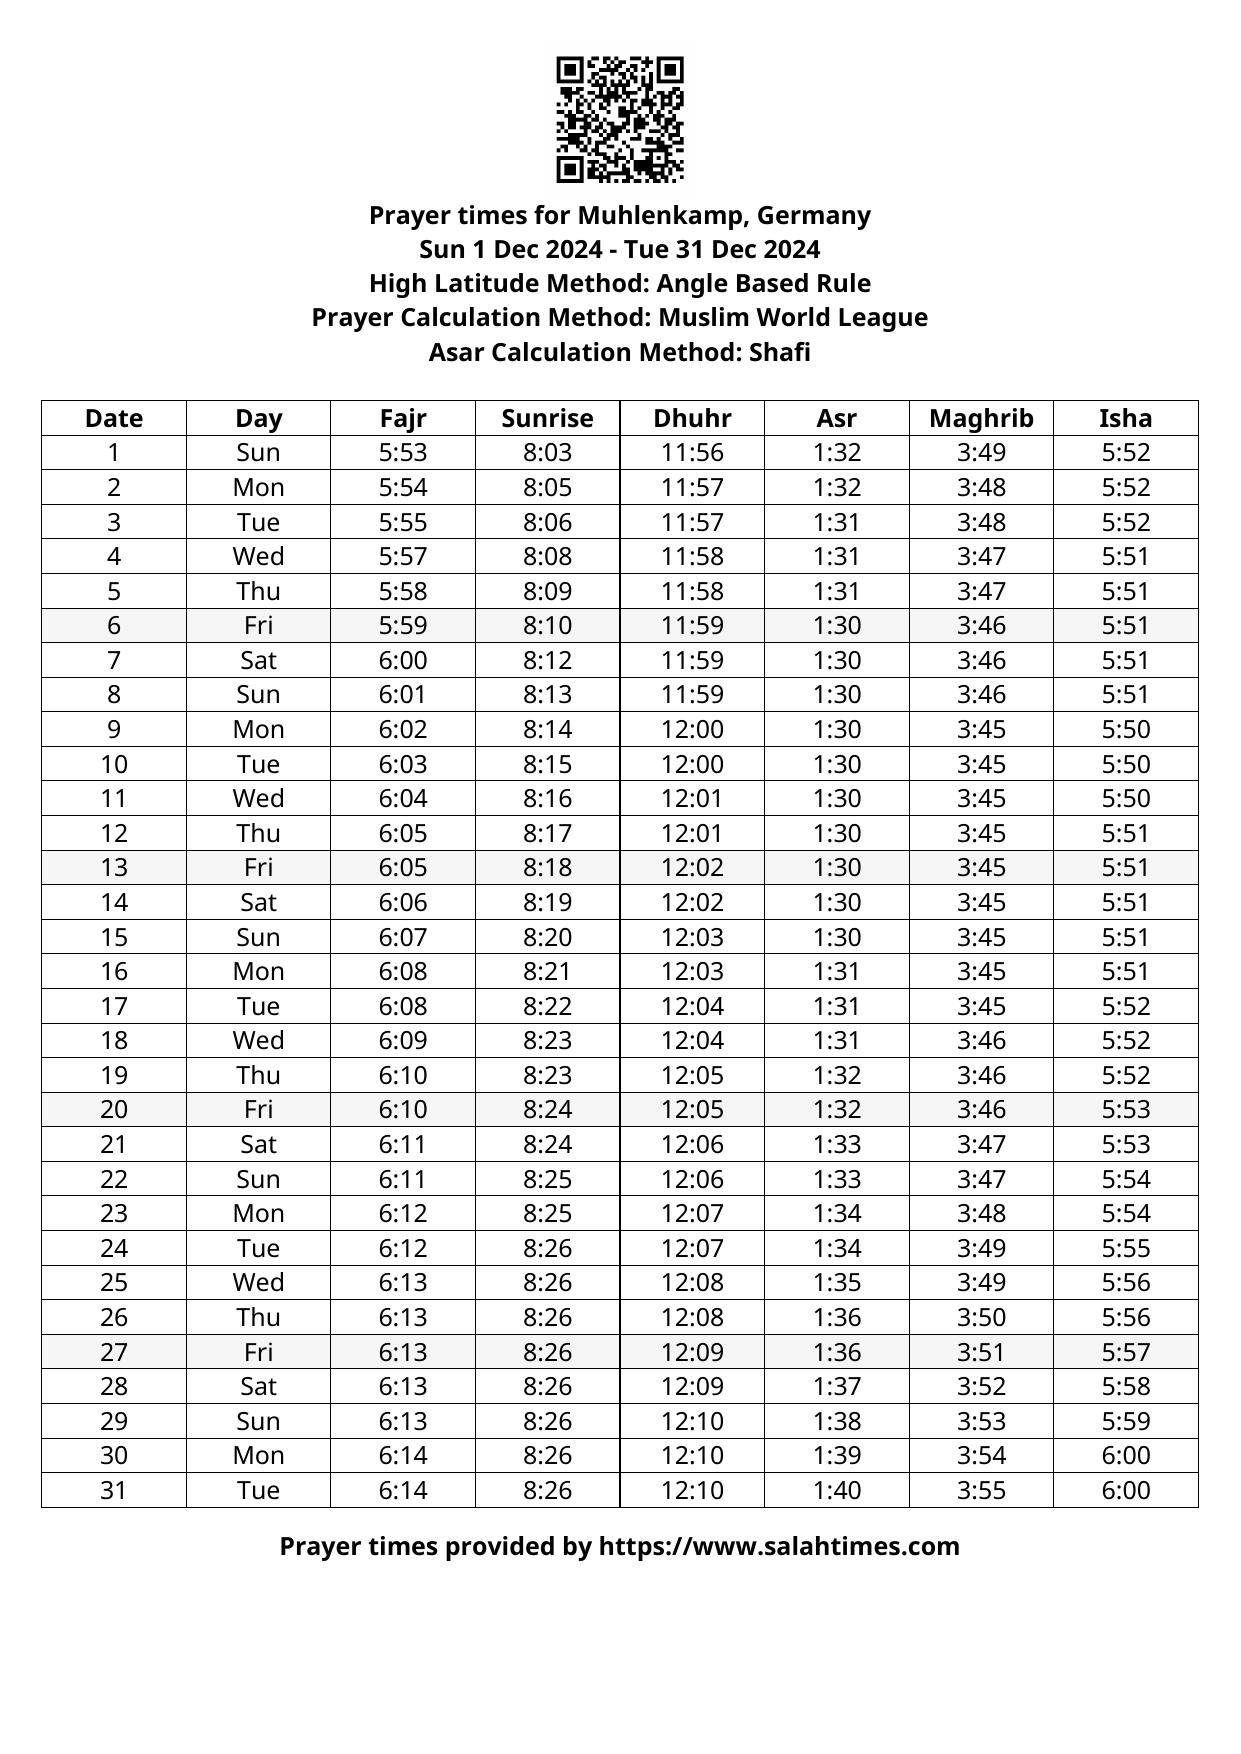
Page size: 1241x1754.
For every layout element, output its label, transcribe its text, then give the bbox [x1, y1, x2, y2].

table_cell 5:57 [331, 539, 475, 573]
table_cell 5:52 [1054, 1024, 1198, 1057]
table_cell 8:23 [476, 1058, 619, 1092]
table_cell 3:45 [910, 989, 1053, 1022]
table_cell 5:59 [1054, 1404, 1198, 1437]
table_cell Tue [187, 747, 330, 780]
table_cell 8:22 [476, 989, 619, 1022]
table_cell 3:48 [910, 1196, 1053, 1230]
table_cell 8:06 [476, 505, 619, 538]
table_cell 12:05 [621, 1093, 764, 1126]
table_cell 6:00 [1054, 1473, 1198, 1507]
table_cell 3:53 [910, 1404, 1053, 1437]
table_cell 1:31 [765, 954, 909, 988]
table_cell 8:08 [476, 539, 619, 573]
table_cell Thu [187, 1300, 330, 1334]
table_cell 8:25 [476, 1162, 619, 1195]
table_cell 6:00 [1054, 1439, 1198, 1472]
table_cell 1 [42, 436, 186, 469]
table_cell 15 [42, 920, 186, 953]
table_cell 3:45 [910, 920, 1053, 953]
table_cell 5:51 [1054, 643, 1198, 677]
table_cell 5:51 [1054, 539, 1198, 573]
table_cell 8:05 [476, 470, 619, 504]
table_cell Sat [187, 1369, 330, 1403]
table_cell 8:18 [476, 851, 619, 884]
table_cell 11:56 [621, 436, 764, 469]
table_cell 12:10 [621, 1404, 764, 1437]
table_cell 5:52 [1054, 1058, 1198, 1092]
table_cell 6:12 [331, 1231, 475, 1264]
table_cell 5:55 [331, 505, 475, 538]
table_cell 5:58 [331, 574, 475, 607]
table_cell 1:30 [765, 678, 909, 711]
table_cell 1:33 [765, 1162, 909, 1195]
table_cell 5:53 [331, 436, 475, 469]
table_cell 12:02 [621, 851, 764, 884]
table_cell 6 [42, 609, 186, 642]
table_cell Wed [187, 781, 330, 815]
table_cell 23 [42, 1196, 186, 1230]
table_cell 6:06 [331, 885, 475, 919]
table_cell 8:09 [476, 574, 619, 607]
table_cell 6:02 [331, 712, 475, 746]
table_cell 5:55 [1054, 1231, 1198, 1264]
table_cell 13 [42, 851, 186, 884]
text High Latitude Method: Angle Based Rule [42, 266, 1198, 300]
table_cell 5:57 [1054, 1335, 1198, 1368]
table_cell 5:58 [1054, 1369, 1198, 1403]
table_cell Thu [187, 816, 330, 849]
table_cell 6:03 [331, 747, 475, 780]
table_cell 3:48 [910, 470, 1053, 504]
table_cell 3:45 [910, 816, 1053, 849]
table_cell 3:47 [910, 1127, 1053, 1161]
table_cell 5:51 [1054, 920, 1198, 953]
table_cell Fri [187, 1335, 330, 1368]
table_cell 5:51 [1054, 574, 1198, 607]
table_cell 8:19 [476, 885, 619, 919]
table_cell 6:04 [331, 781, 475, 815]
table_cell Mon [187, 1196, 330, 1230]
table_cell Tue [187, 989, 330, 1022]
table_cell 8:26 [476, 1266, 619, 1299]
table_cell 3:46 [910, 1058, 1053, 1092]
table_cell 1:32 [765, 1093, 909, 1126]
table_cell 5:56 [1054, 1266, 1198, 1299]
table_cell 3:46 [910, 609, 1053, 642]
table_cell 12:01 [621, 816, 764, 849]
table_cell 3:50 [910, 1300, 1053, 1334]
table_cell 1:30 [765, 851, 909, 884]
table_cell 5:50 [1054, 747, 1198, 780]
table_cell 12:07 [621, 1231, 764, 1264]
table_cell 6:09 [331, 1024, 475, 1057]
table_cell 1:36 [765, 1335, 909, 1368]
table_cell Mon [187, 470, 330, 504]
table_cell 8:23 [476, 1024, 619, 1057]
table_cell 1:37 [765, 1369, 909, 1403]
table_cell 3:46 [910, 643, 1053, 677]
text Prayer times provided by https://www.salahtimes.com [42, 1528, 1198, 1563]
table_cell 1:30 [765, 885, 909, 919]
table_cell Fri [187, 1093, 330, 1126]
table_cell 5:50 [1054, 712, 1198, 746]
table_cell 8:13 [476, 678, 619, 711]
table_cell 12:08 [621, 1266, 764, 1299]
table_cell 3:54 [910, 1439, 1053, 1472]
table_cell Sat [187, 643, 330, 677]
table_cell 1:38 [765, 1404, 909, 1437]
table_cell 1:30 [765, 747, 909, 780]
table_cell 1:30 [765, 816, 909, 849]
table_header Isha [1054, 401, 1198, 434]
table_cell Sun [187, 1404, 330, 1437]
table_cell 6:05 [331, 851, 475, 884]
table_cell 6:08 [331, 954, 475, 988]
table_header Day [187, 401, 330, 434]
table_header Asr [765, 401, 909, 434]
table_cell 10 [42, 747, 186, 780]
table_cell 8:17 [476, 816, 619, 849]
text Asar Calculation Method: Shafi [42, 334, 1198, 368]
table_cell 11:59 [621, 678, 764, 711]
table_cell 26 [42, 1300, 186, 1334]
table_cell 5:59 [331, 609, 475, 642]
table_cell 8:14 [476, 712, 619, 746]
table_cell 1:31 [765, 989, 909, 1022]
table_cell 12:05 [621, 1058, 764, 1092]
table_cell 3:51 [910, 1335, 1053, 1368]
table_cell Tue [187, 1473, 330, 1507]
table_cell 12:04 [621, 989, 764, 1022]
table_cell 12:03 [621, 920, 764, 953]
table_cell 25 [42, 1266, 186, 1299]
table_cell 11:58 [621, 539, 764, 573]
table_cell 20 [42, 1093, 186, 1126]
table_cell 8 [42, 678, 186, 711]
table_cell Thu [187, 574, 330, 607]
table_cell 1:36 [765, 1300, 909, 1334]
table_cell 12:09 [621, 1369, 764, 1403]
table_cell Sun [187, 678, 330, 711]
table_cell 5:56 [1054, 1300, 1198, 1334]
table_cell Sun [187, 1162, 330, 1195]
table_cell 3:45 [910, 954, 1053, 988]
table_cell 5:51 [1054, 954, 1198, 988]
table_cell 12:01 [621, 781, 764, 815]
table_cell 1:30 [765, 712, 909, 746]
table_cell 8:24 [476, 1127, 619, 1161]
table_cell 22 [42, 1162, 186, 1195]
table_cell 8:26 [476, 1300, 619, 1334]
table_cell 1:35 [765, 1266, 909, 1299]
table_cell 3:47 [910, 1162, 1053, 1195]
table_cell Wed [187, 539, 330, 573]
table_cell 8:24 [476, 1093, 619, 1126]
table_cell 12:08 [621, 1300, 764, 1334]
table_cell 5:52 [1054, 989, 1198, 1022]
table_cell 1:40 [765, 1473, 909, 1507]
table_cell 12:09 [621, 1335, 764, 1368]
table_cell 7 [42, 643, 186, 677]
table_cell 6:01 [331, 678, 475, 711]
table_cell 1:34 [765, 1231, 909, 1264]
table_cell 12 [42, 816, 186, 849]
table_cell 3:47 [910, 574, 1053, 607]
table_cell 14 [42, 885, 186, 919]
table_cell 6:14 [331, 1473, 475, 1507]
table_cell 8:26 [476, 1369, 619, 1403]
table_cell 8:21 [476, 954, 619, 988]
table_cell 3:46 [910, 1093, 1053, 1126]
table_cell 12:10 [621, 1473, 764, 1507]
table_cell 2 [42, 470, 186, 504]
table_cell Fri [187, 851, 330, 884]
table_cell 6:13 [331, 1404, 475, 1437]
table_cell 11 [42, 781, 186, 815]
table_cell 8:25 [476, 1196, 619, 1230]
table_cell Tue [187, 505, 330, 538]
table_cell 3:46 [910, 1024, 1053, 1057]
table_cell 5:51 [1054, 678, 1198, 711]
table_cell 5:51 [1054, 885, 1198, 919]
table_cell 11:58 [621, 574, 764, 607]
table_cell 3:49 [910, 1266, 1053, 1299]
table_cell 3:52 [910, 1369, 1053, 1403]
table_cell 6:08 [331, 989, 475, 1022]
table_cell 3:55 [910, 1473, 1053, 1507]
table_cell 30 [42, 1439, 186, 1472]
table_cell 6:11 [331, 1127, 475, 1161]
table_cell Sat [187, 885, 330, 919]
table_cell 8:26 [476, 1404, 619, 1437]
table_cell 5:51 [1054, 816, 1198, 849]
table_cell 17 [42, 989, 186, 1022]
table_cell 8:16 [476, 781, 619, 815]
table_cell 3:46 [910, 678, 1053, 711]
table_cell 8:10 [476, 609, 619, 642]
picture [542, 41, 699, 198]
table_cell 16 [42, 954, 186, 988]
table_cell Sun [187, 436, 330, 469]
table_cell 21 [42, 1127, 186, 1161]
table_cell 3:49 [910, 436, 1053, 469]
table_cell 1:31 [765, 505, 909, 538]
table_cell 5:52 [1054, 436, 1198, 469]
table_cell 5:51 [1054, 609, 1198, 642]
table_cell 1:31 [765, 539, 909, 573]
table_cell Sat [187, 1127, 330, 1161]
table_cell 6:10 [331, 1093, 475, 1126]
table_cell 9 [42, 712, 186, 746]
table_cell 3 [42, 505, 186, 538]
text Sun 1 Dec 2024 - Tue 31 Dec 2024 [42, 232, 1198, 266]
table_cell 5:54 [331, 470, 475, 504]
table_cell 5:50 [1054, 781, 1198, 815]
table_cell 3:45 [910, 885, 1053, 919]
table_cell Mon [187, 954, 330, 988]
table_cell Mon [187, 712, 330, 746]
table_header Dhuhr [621, 401, 764, 434]
table_cell Thu [187, 1058, 330, 1092]
table_cell 8:26 [476, 1439, 619, 1472]
table_cell Sun [187, 920, 330, 953]
table_cell 8:15 [476, 747, 619, 780]
table_cell 11:59 [621, 609, 764, 642]
table_cell Mon [187, 1439, 330, 1472]
table_cell 6:13 [331, 1300, 475, 1334]
table_cell 1:30 [765, 781, 909, 815]
text Prayer times for Muhlenkamp, Germany [42, 198, 1198, 232]
table_cell 31 [42, 1473, 186, 1507]
table_header Maghrib [910, 401, 1053, 434]
table_cell 1:30 [765, 643, 909, 677]
table_cell 3:49 [910, 1231, 1053, 1264]
table_cell 12:00 [621, 747, 764, 780]
table_cell 8:26 [476, 1231, 619, 1264]
table_header Date [42, 401, 186, 434]
table_cell 1:30 [765, 609, 909, 642]
table_cell 29 [42, 1404, 186, 1437]
table_cell 11:59 [621, 643, 764, 677]
table_cell 5:53 [1054, 1093, 1198, 1126]
table_cell 5:52 [1054, 470, 1198, 504]
table_cell Wed [187, 1266, 330, 1299]
table_cell 12:03 [621, 954, 764, 988]
table_cell 11:57 [621, 505, 764, 538]
table_cell 1:39 [765, 1439, 909, 1472]
table_cell 6:13 [331, 1335, 475, 1368]
table_cell 3:45 [910, 747, 1053, 780]
table_cell 12:06 [621, 1162, 764, 1195]
table_cell 6:10 [331, 1058, 475, 1092]
table_cell 3:45 [910, 851, 1053, 884]
table_cell 24 [42, 1231, 186, 1264]
table_cell 5:52 [1054, 505, 1198, 538]
table_cell Fri [187, 609, 330, 642]
table_cell 5 [42, 574, 186, 607]
table_cell 6:07 [331, 920, 475, 953]
table_cell 8:26 [476, 1473, 619, 1507]
table_header Sunrise [476, 401, 619, 434]
table_cell 5:54 [1054, 1196, 1198, 1230]
table_cell 12:06 [621, 1127, 764, 1161]
table_cell 1:32 [765, 470, 909, 504]
table_cell 1:31 [765, 574, 909, 607]
table_cell 12:07 [621, 1196, 764, 1230]
table_cell 18 [42, 1024, 186, 1057]
table_cell 8:12 [476, 643, 619, 677]
table_cell 28 [42, 1369, 186, 1403]
table_cell 1:30 [765, 920, 909, 953]
table_cell 1:32 [765, 1058, 909, 1092]
table_cell 6:05 [331, 816, 475, 849]
table_cell 19 [42, 1058, 186, 1092]
table_cell 6:12 [331, 1196, 475, 1230]
table_cell 5:54 [1054, 1162, 1198, 1195]
table_header Fajr [331, 401, 475, 434]
table_cell 12:10 [621, 1439, 764, 1472]
table_cell 6:13 [331, 1266, 475, 1299]
table_cell Wed [187, 1024, 330, 1057]
table_cell 6:14 [331, 1439, 475, 1472]
table_cell 6:00 [331, 643, 475, 677]
table_cell 5:51 [1054, 851, 1198, 884]
table_cell 3:48 [910, 505, 1053, 538]
table_cell 1:33 [765, 1127, 909, 1161]
table_cell 1:34 [765, 1196, 909, 1230]
table_cell 6:13 [331, 1369, 475, 1403]
text Prayer Calculation Method: Muslim World League [42, 300, 1198, 334]
table_cell 12:00 [621, 712, 764, 746]
table_cell 3:47 [910, 539, 1053, 573]
table_cell 3:45 [910, 712, 1053, 746]
table_cell 8:26 [476, 1335, 619, 1368]
table_cell 5:53 [1054, 1127, 1198, 1161]
table_cell 1:31 [765, 1024, 909, 1057]
table_cell 12:02 [621, 885, 764, 919]
table_cell 1:32 [765, 436, 909, 469]
table_cell 8:03 [476, 436, 619, 469]
table_cell 12:04 [621, 1024, 764, 1057]
table_cell 11:57 [621, 470, 764, 504]
table_cell 6:11 [331, 1162, 475, 1195]
table_cell 8:20 [476, 920, 619, 953]
table_cell 27 [42, 1335, 186, 1368]
table_cell 3:45 [910, 781, 1053, 815]
table_cell 4 [42, 539, 186, 573]
table_cell Tue [187, 1231, 330, 1264]
